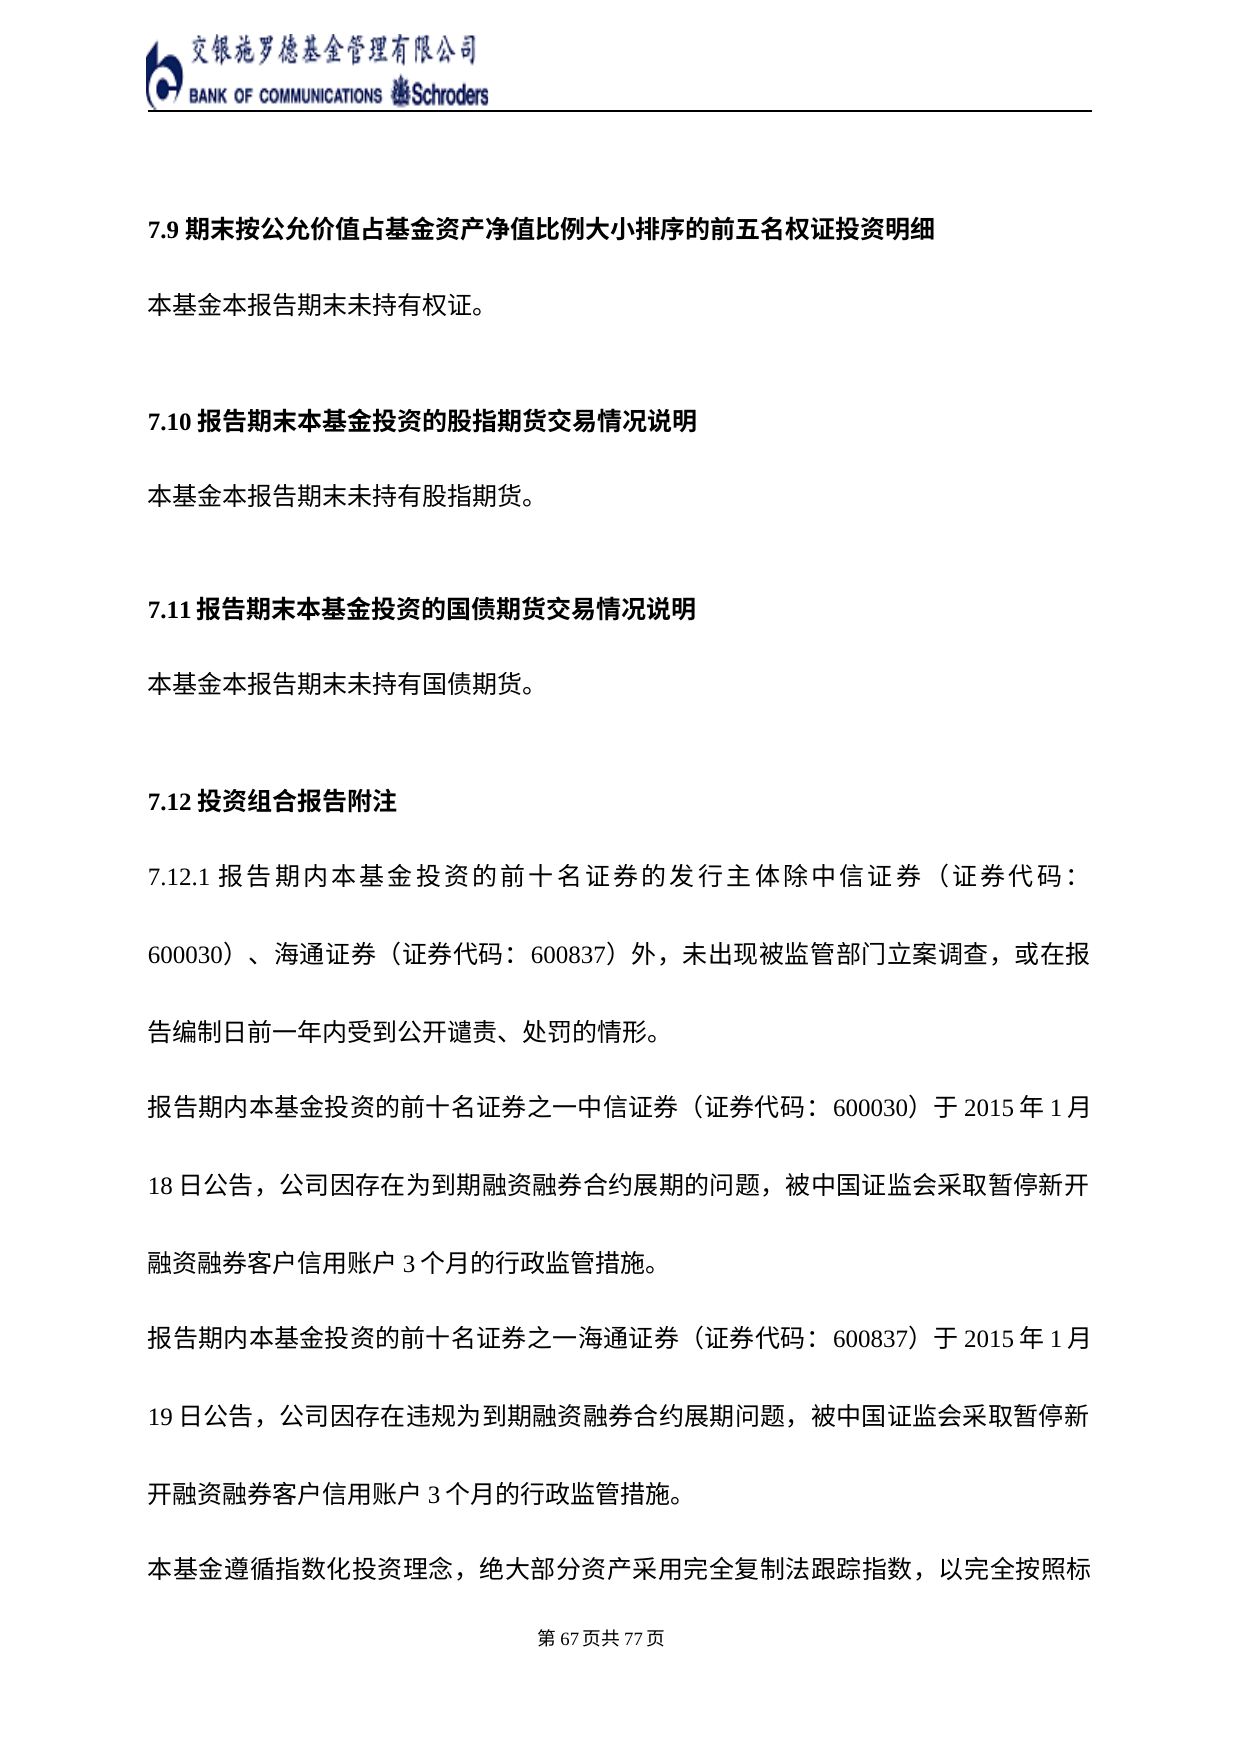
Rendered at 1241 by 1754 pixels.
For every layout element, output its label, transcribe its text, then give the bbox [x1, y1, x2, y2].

subtitle 7.12 投资组合报告附注 [148, 767, 1092, 832]
text 本基金本报告期末未持有股指期货。 [148, 462, 1092, 527]
text 7.12.1报告期内本基金投资的前十名证券的发行主体除中信证券（证券代码：600030）、海通证券（证券代码：600837）外，未出现被监管部门立案调查，或在报告编制日前一年内受到公开谴责、处罚的情形。 [148, 842, 1092, 1063]
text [148, 1535, 1092, 1600]
subtitle 7.9 期末按公允价值占基金资产净值比例大小排序的前五名权证投资明细 [148, 196, 1092, 261]
text 报告期内本基金投资的前十名证券之一中信证券（证券代码：600030）于2015年1月18日公告，公司因存在为到期融资融券合约展期的问题，被中国证监会采取暂停新开融资融券客户信用账户3个月的行政监管措施。 [148, 1073, 1092, 1294]
text 报告期内本基金投资的前十名证券之一海通证券（证券代码：600837）于2015年1月19日公告，公司因存在违规为到期融资融券合约展期问题，被中国证监会采取暂停新开融资融券客户信用账户3个月的行政监管措施。 [148, 1304, 1092, 1525]
subtitle 7.10 报告期末本基金投资的股指期货交易情况说明 [148, 387, 1092, 452]
text 本基金本报告期末未持有国债期货。 [148, 650, 1092, 715]
subtitle 7.11报告期末本基金投资的国债期货交易情况说明 [148, 575, 1092, 640]
picture [146, 34, 489, 110]
text 本基金本报告期末未持有权证。 [148, 271, 1092, 336]
